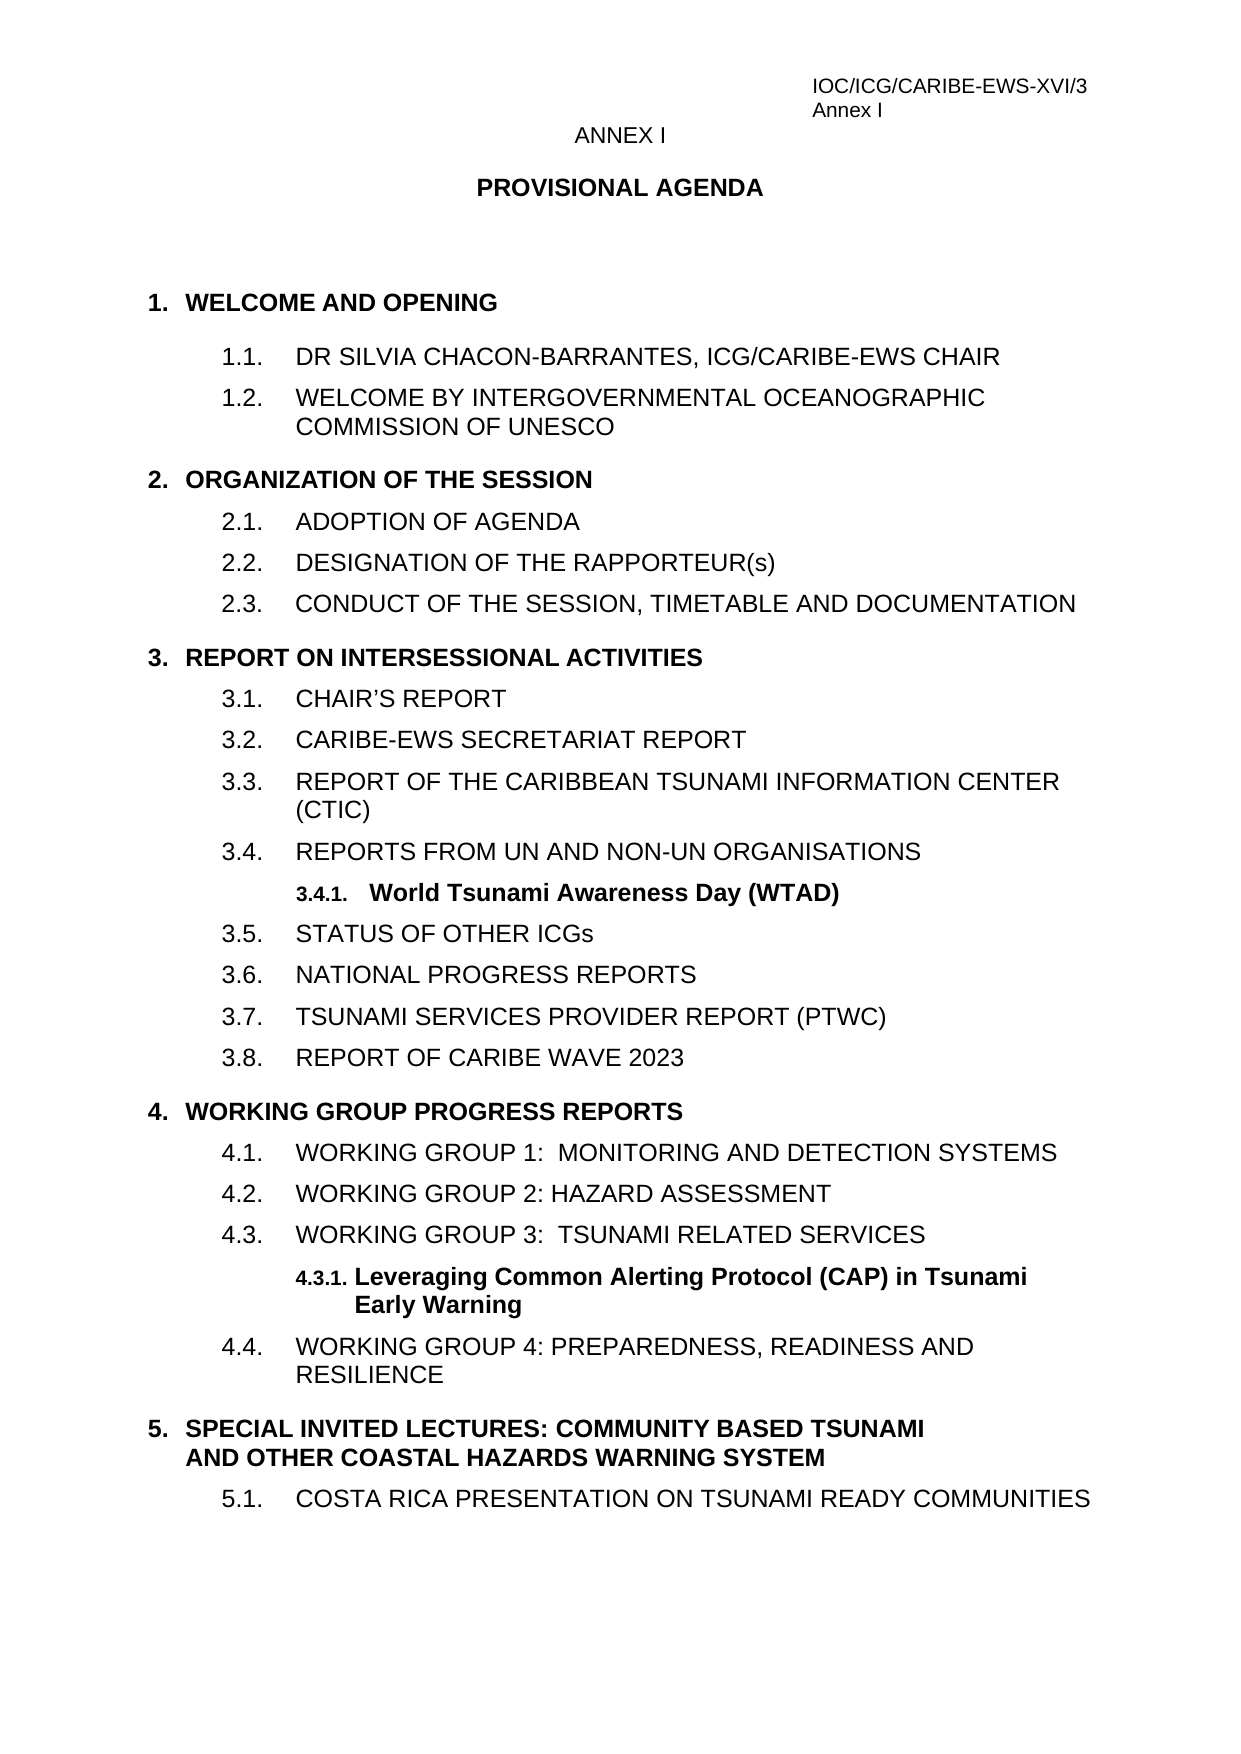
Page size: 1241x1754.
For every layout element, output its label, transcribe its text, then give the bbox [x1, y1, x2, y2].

list World Tsunami Awareness Day (WTAD) [296, 878, 1093, 907]
list CHAIR’S REPORT [221, 684, 1093, 713]
list SPECIAL INVITED LECTURES: COMMUNITY BASED TSUNAMI AND OTHER COASTAL HAZARDS WARNING SYSTEM [148, 1414, 1093, 1472]
list CONDUCT OF THE SESSION, TIMETABLE AND DOCUMENTATION [221, 589, 1093, 618]
list WELCOME BY INTERGOVERNMENTAL OCEANOGRAPHIC COMMISSION OF UNESCO [221, 383, 1093, 441]
list ORGANIZATION OF THE SESSION [148, 466, 1093, 494]
list WORKING GROUP 4: PREPAREDNESS, READINESS AND RESILIENCE [221, 1332, 1093, 1389]
list WORKING GROUP 2: HAZARD ASSESSMENT [221, 1179, 1093, 1208]
list ADOPTION OF AGENDA [221, 507, 1093, 536]
list COSTA RICA PRESENTATION ON TSUNAMI READY COMMUNITIES [221, 1484, 1093, 1513]
list DESIGNATION OF THE RAPPORTEUR(s) [221, 548, 1093, 577]
list WORKING GROUP 3: TSUNAMI RELATED SERVICES [221, 1221, 1093, 1249]
list NATIONAL PROGRESS REPORTS [221, 961, 1093, 989]
list WORKING GROUP 1: MONITORING AND DETECTION SYSTEMS [221, 1138, 1093, 1167]
list WORKING GROUP PROGRESS REPORTS [148, 1097, 1093, 1126]
list DR SILVIA CHACON-BARRANTES, ICG/CARIBE-EWS CHAIR [221, 342, 1093, 371]
list TSUNAMI SERVICES PROVIDER REPORT (PTWC) [221, 1002, 1093, 1031]
list STATUS OF OTHER ICGs [221, 919, 1093, 948]
list REPORT OF THE CARIBBEAN TSUNAMI INFORMATION CENTER (CTIC) [221, 767, 1093, 824]
list REPORT OF CARIBE WAVE 2023 [221, 1043, 1093, 1072]
list CARIBE-EWS SECRETARIAT REPORT [221, 726, 1093, 754]
subtitle ANNEX I [148, 122, 1093, 148]
text PROVISIONAL AGENDA [148, 173, 1093, 202]
list REPORTS FROM UN AND NON-UN ORGANISATIONS [221, 837, 1093, 866]
list REPORT ON INTERSESSIONAL ACTIVITIES [148, 643, 1093, 672]
list Leveraging Common Alerting Protocol (CAP) in Tsunami Early Warning [295, 1262, 1093, 1319]
list WELCOME AND OPENING [148, 288, 1093, 317]
